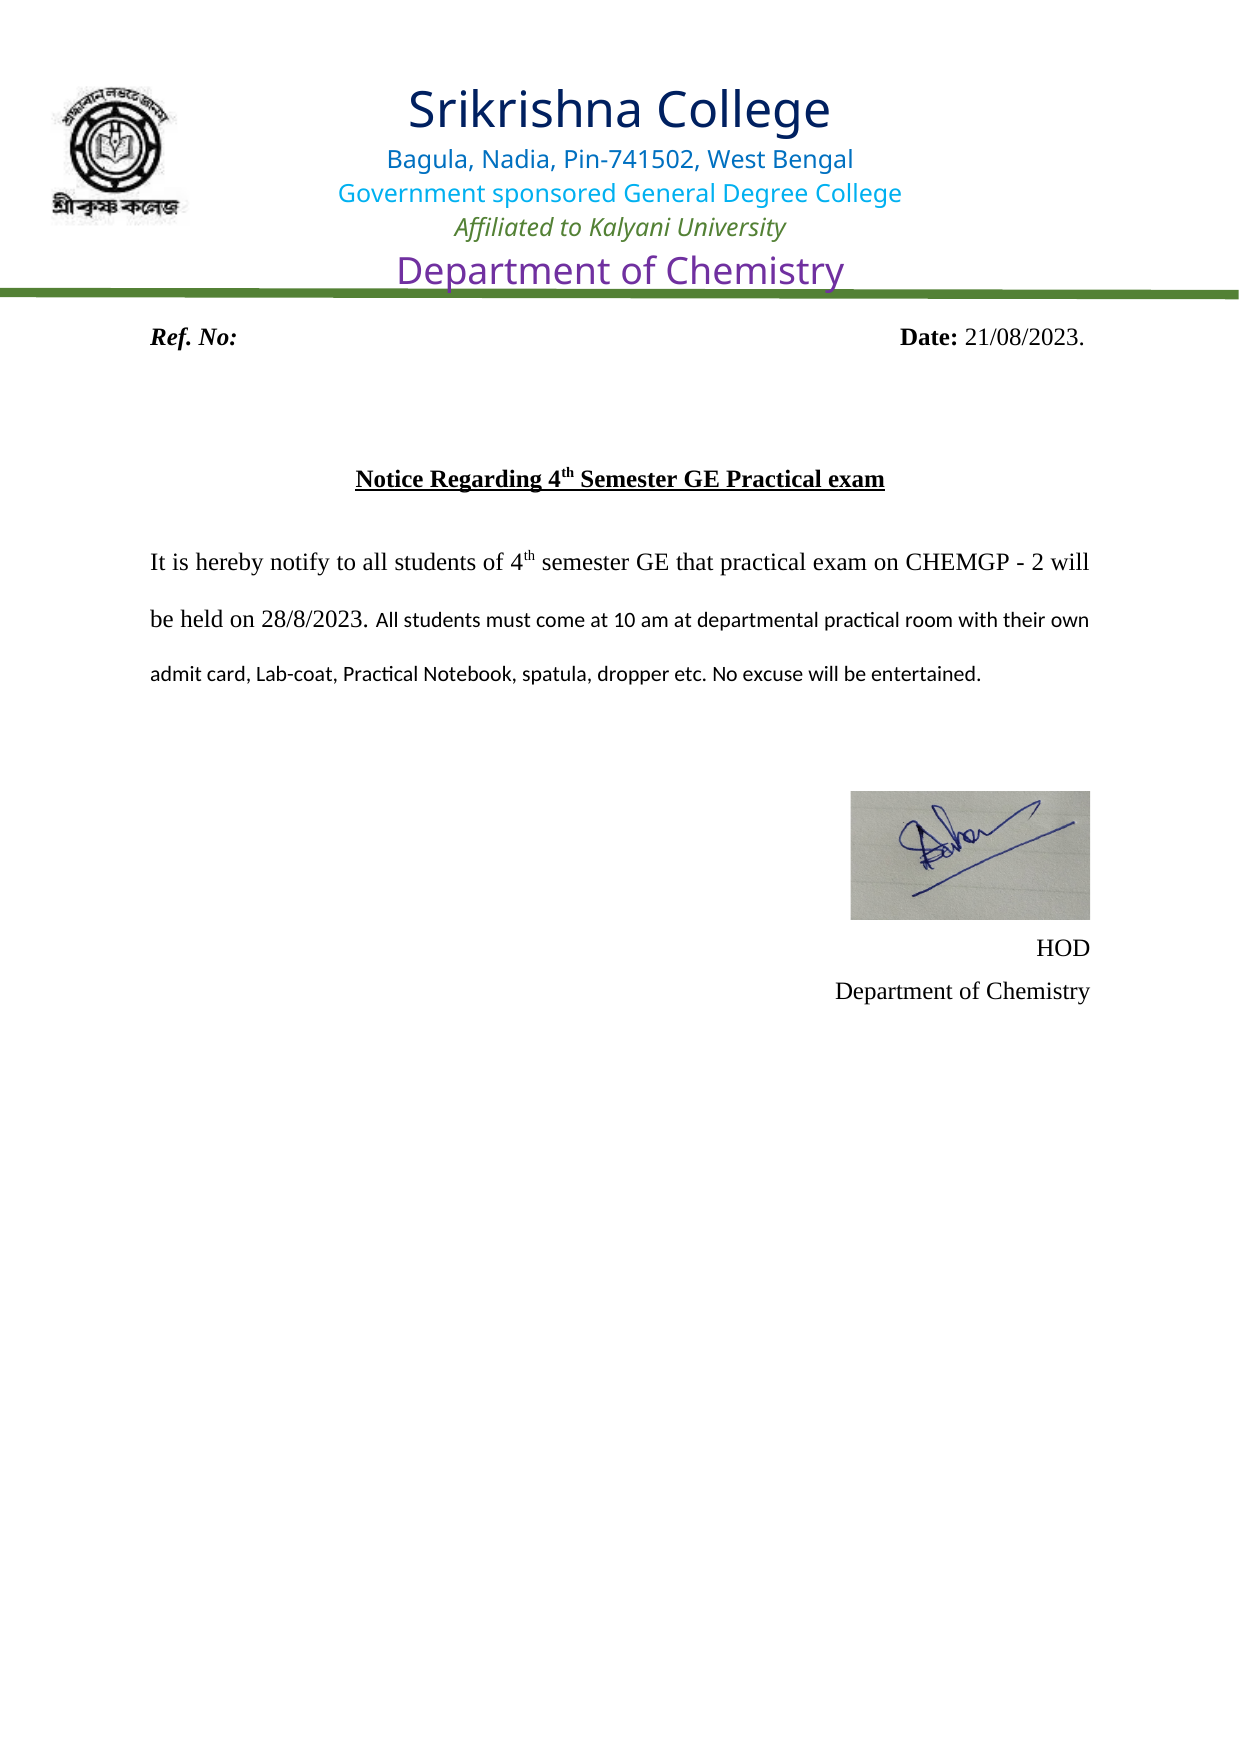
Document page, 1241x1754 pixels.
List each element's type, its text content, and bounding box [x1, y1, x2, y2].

text Ref. No: Date: 21/08/2023. [150, 322, 1090, 351]
text Department of Chemistry [150, 976, 1090, 1005]
text Notice Regarding 4th Semester GE Practical exam [150, 464, 1090, 493]
text It is hereby notify to all students of 4th semester GE that practical exam on CHEMGP - 2 will be held on 28/8/2023. All students must come at 10 am at departmental practical room with their own admit card, Lab-coat, Practical Notebook, spatula, dropper etc. No excuse will be entertained. [150, 547, 1090, 686]
text HOD [150, 933, 1090, 962]
picture [850, 791, 1091, 920]
picture [39, 75, 196, 232]
